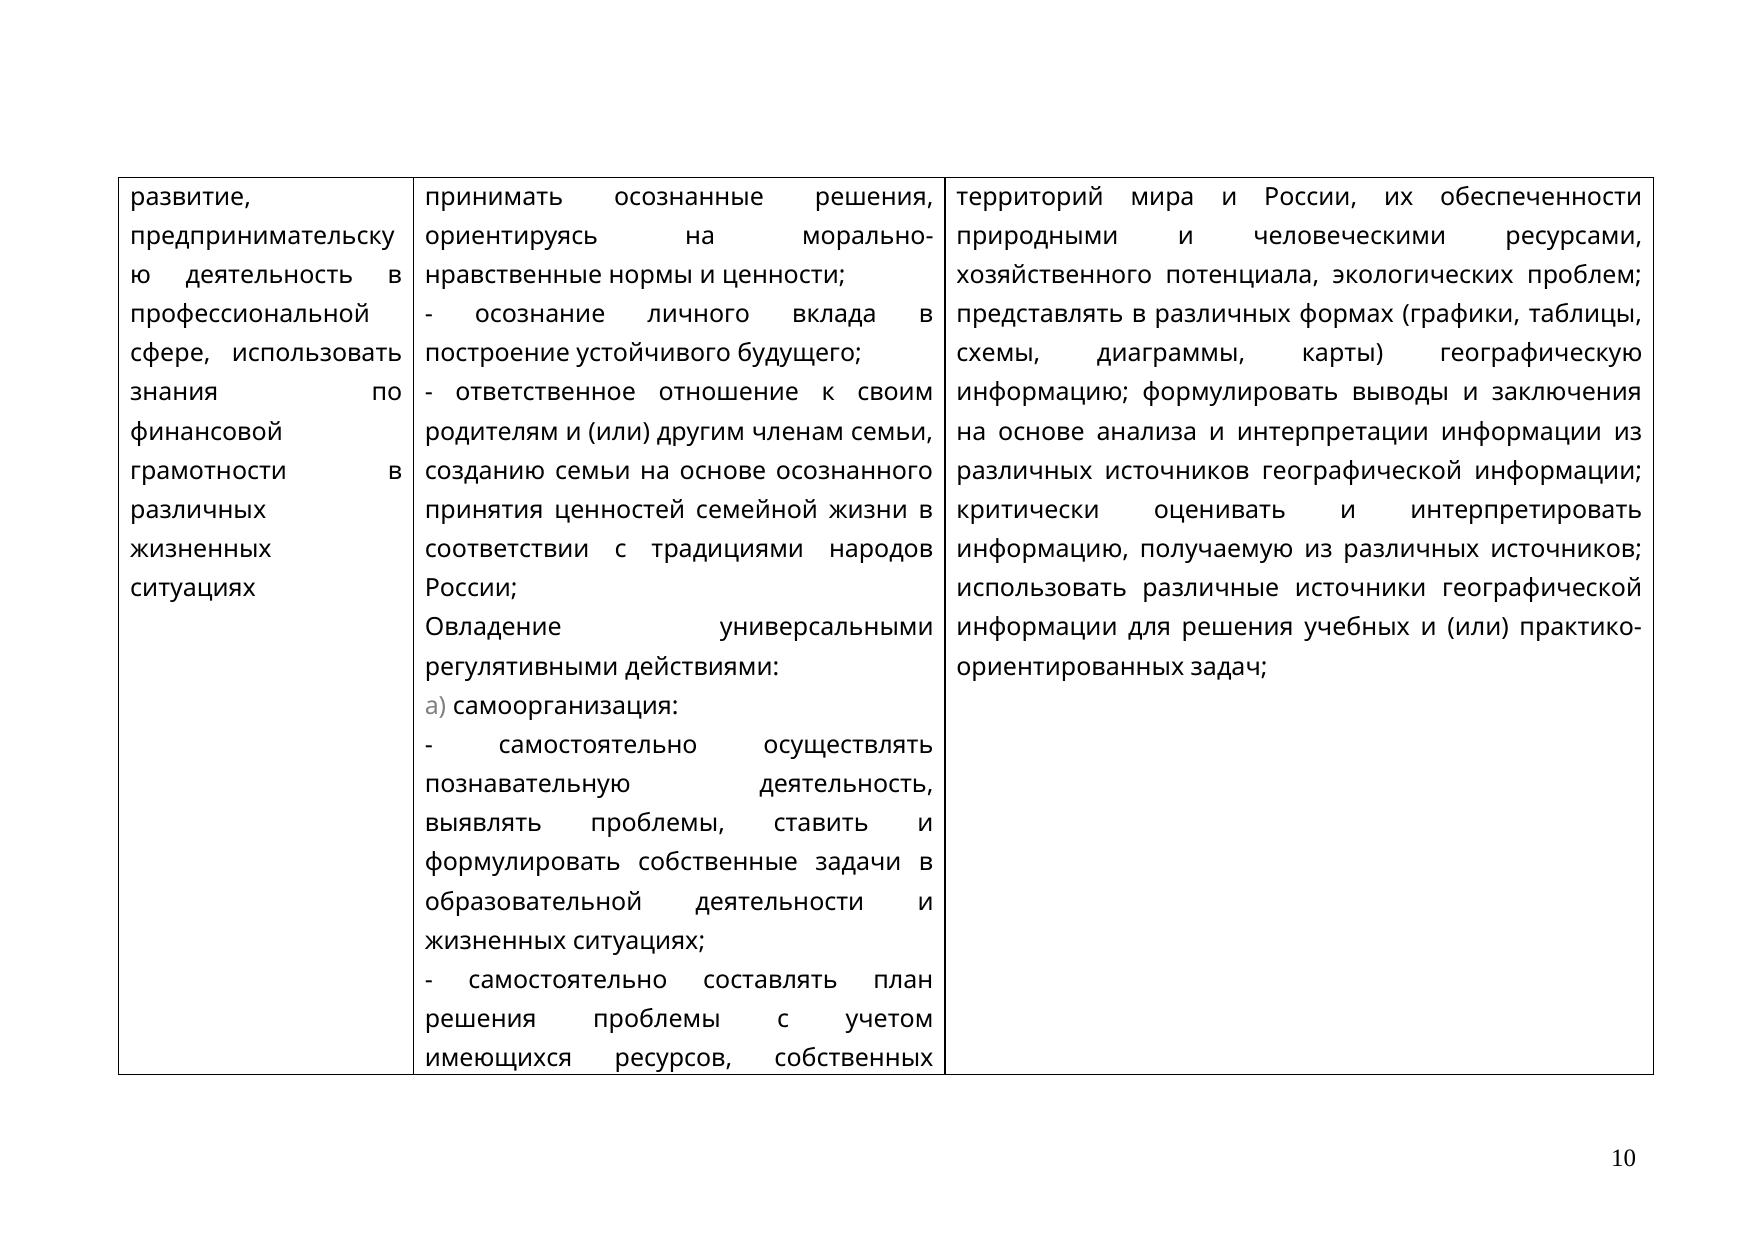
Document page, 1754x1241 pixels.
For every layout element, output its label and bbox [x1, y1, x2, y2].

table_cell [414, 178, 944, 1074]
table_cell [119, 178, 413, 1074]
table_cell [946, 178, 1653, 1074]
